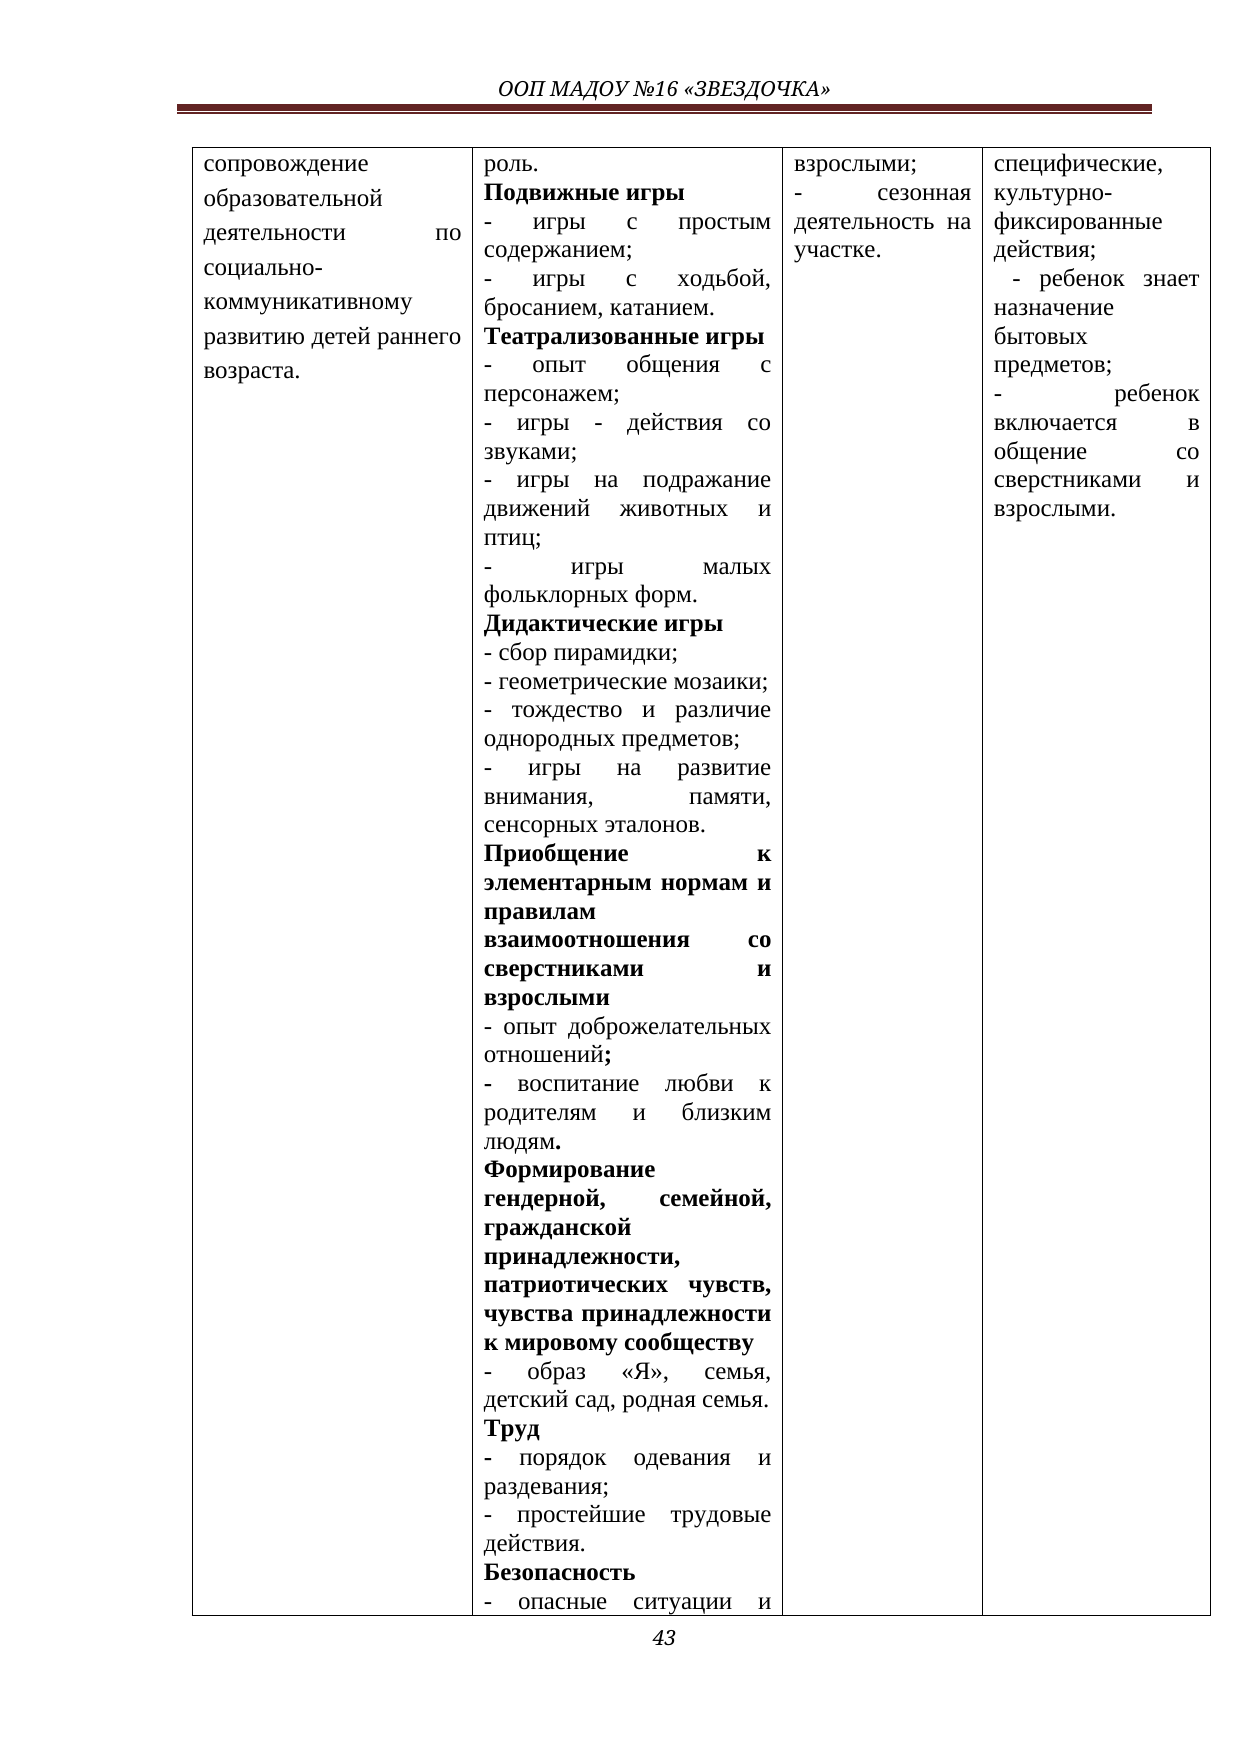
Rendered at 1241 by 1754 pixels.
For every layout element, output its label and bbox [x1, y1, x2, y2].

table_cell [983, 148, 1210, 1614]
table_cell [783, 148, 982, 1614]
table_cell [473, 148, 782, 1614]
